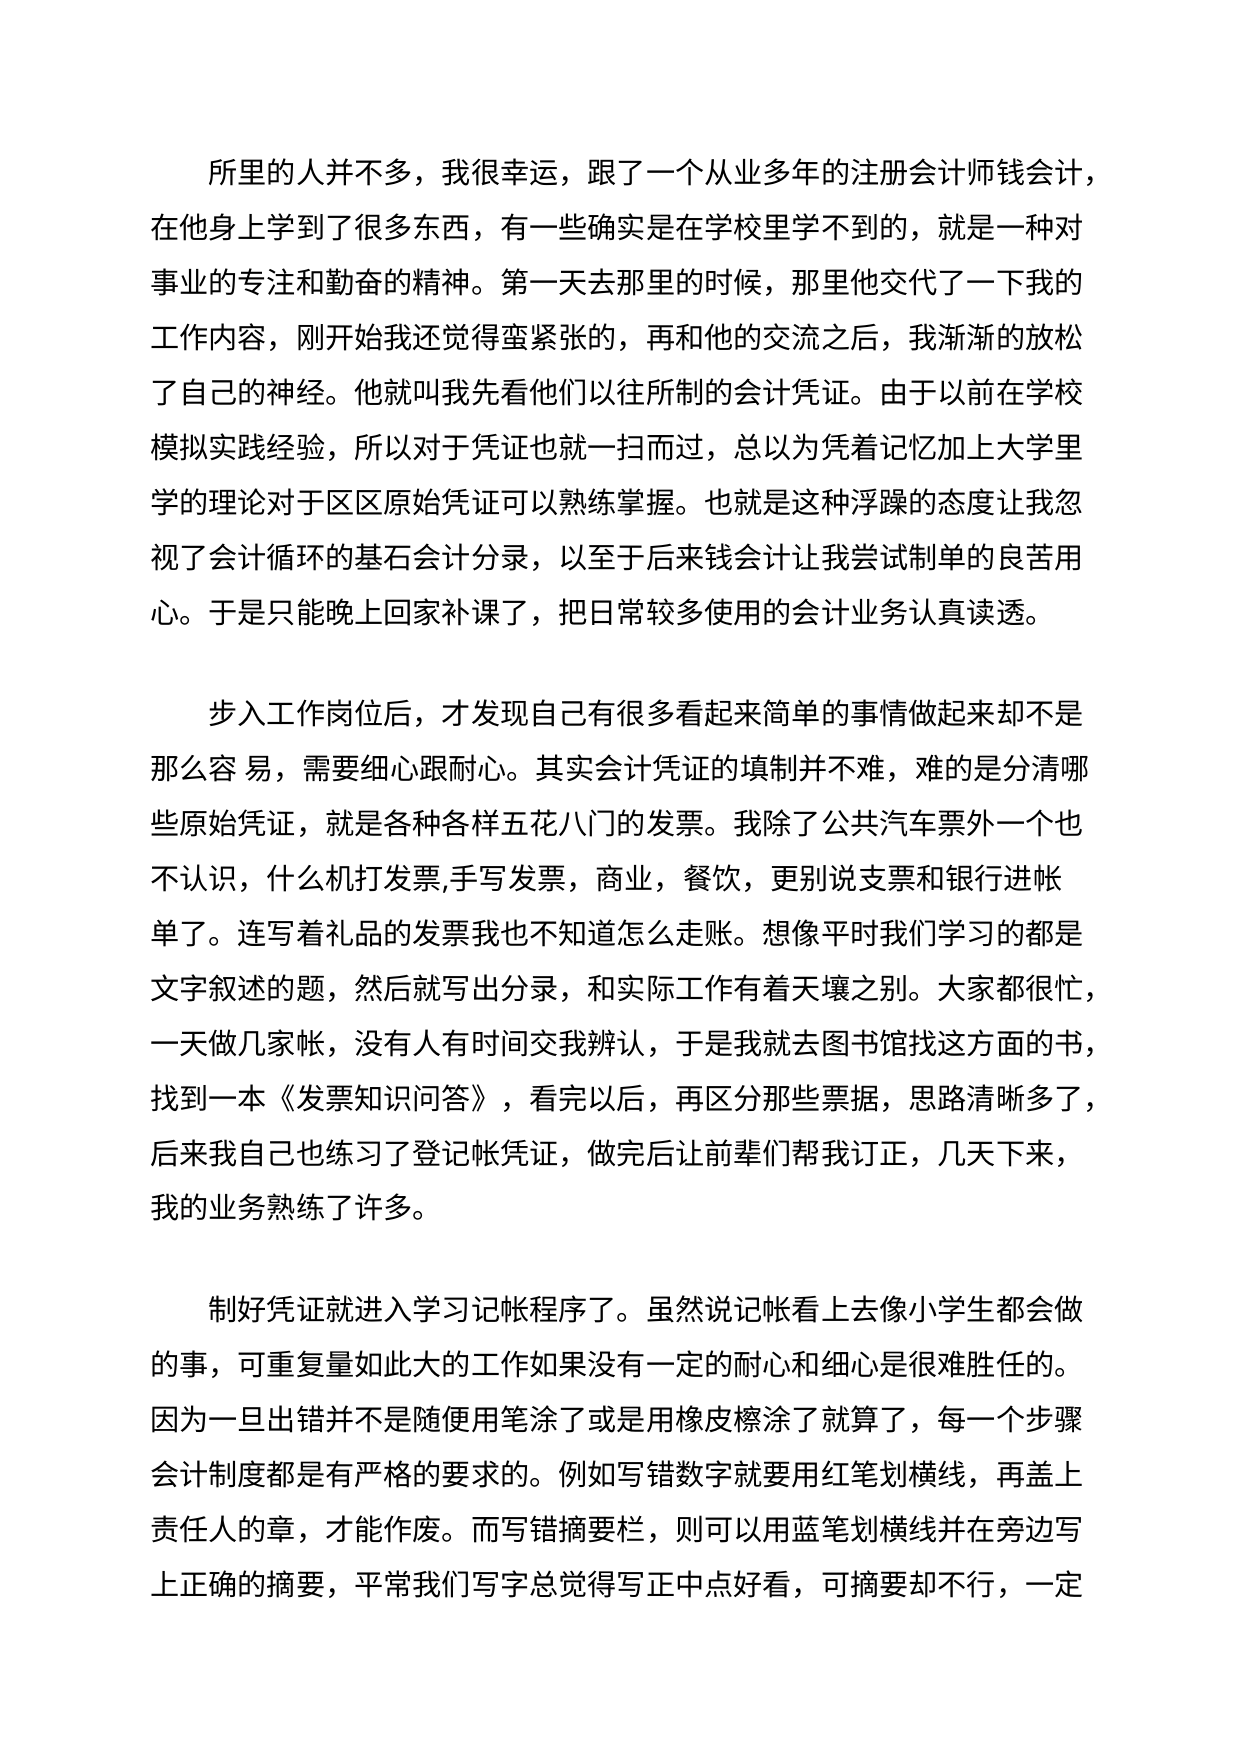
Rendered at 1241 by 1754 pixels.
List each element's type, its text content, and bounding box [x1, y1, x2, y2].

text 步入工作岗位后，才发现自己有很多看起来简单的事情做起来却不是那么容 易，需要细心跟耐心。其实会计凭证的填制并不难，难的是分清哪些原始凭证，就是各种各样五花八门的发票。我除了公共汽车票外一个也不认识，什么机打发票,手写发票，商业，餐饮，更别说支票和银行进帐单了。连写着礼品的发票我也不知道怎么走账。想像平时我们学习的都是文字叙述的题，然后就写出分录，和实际工作有着天壤之别。大家都很忙，一天做几家帐，没有人有时间交我辨认，于是我就去图书馆找这方面的书，找到一本《发票知识问答》，看完以后，再区分那些票据，思路清晰多了，后来我自己也练习了登记帐凭证，做完后让前辈们帮我订正，几天下来，我的业务熟练了许多。 [150, 691, 1090, 1227]
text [150, 1287, 1090, 1604]
text 所里的人并不多，我很幸运，跟了一个从业多年的注册会计师钱会计，在他身上学到了很多东西，有一些确实是在学校里学不到的，就是一种对事业的专注和勤奋的精神。第一天去那里的时候，那里他交代了一下我的工作内容，刚开始我还觉得蛮紧张的，再和他的交流之后，我渐渐的放松了自己的神经。他就叫我先看他们以往所制的会计凭证。由于以前在学校模拟实践经验，所以对于凭证也就一扫而过，总以为凭着记忆加上大学里学的理论对于区区原始凭证可以熟练掌握。也就是这种浮躁的态度让我忽视了会计循环的基石会计分录，以至于后来钱会计让我尝试制单的良苦用心。于是只能晚上回家补课了，把日常较多使用的会计业务认真读透。 [150, 150, 1090, 631]
